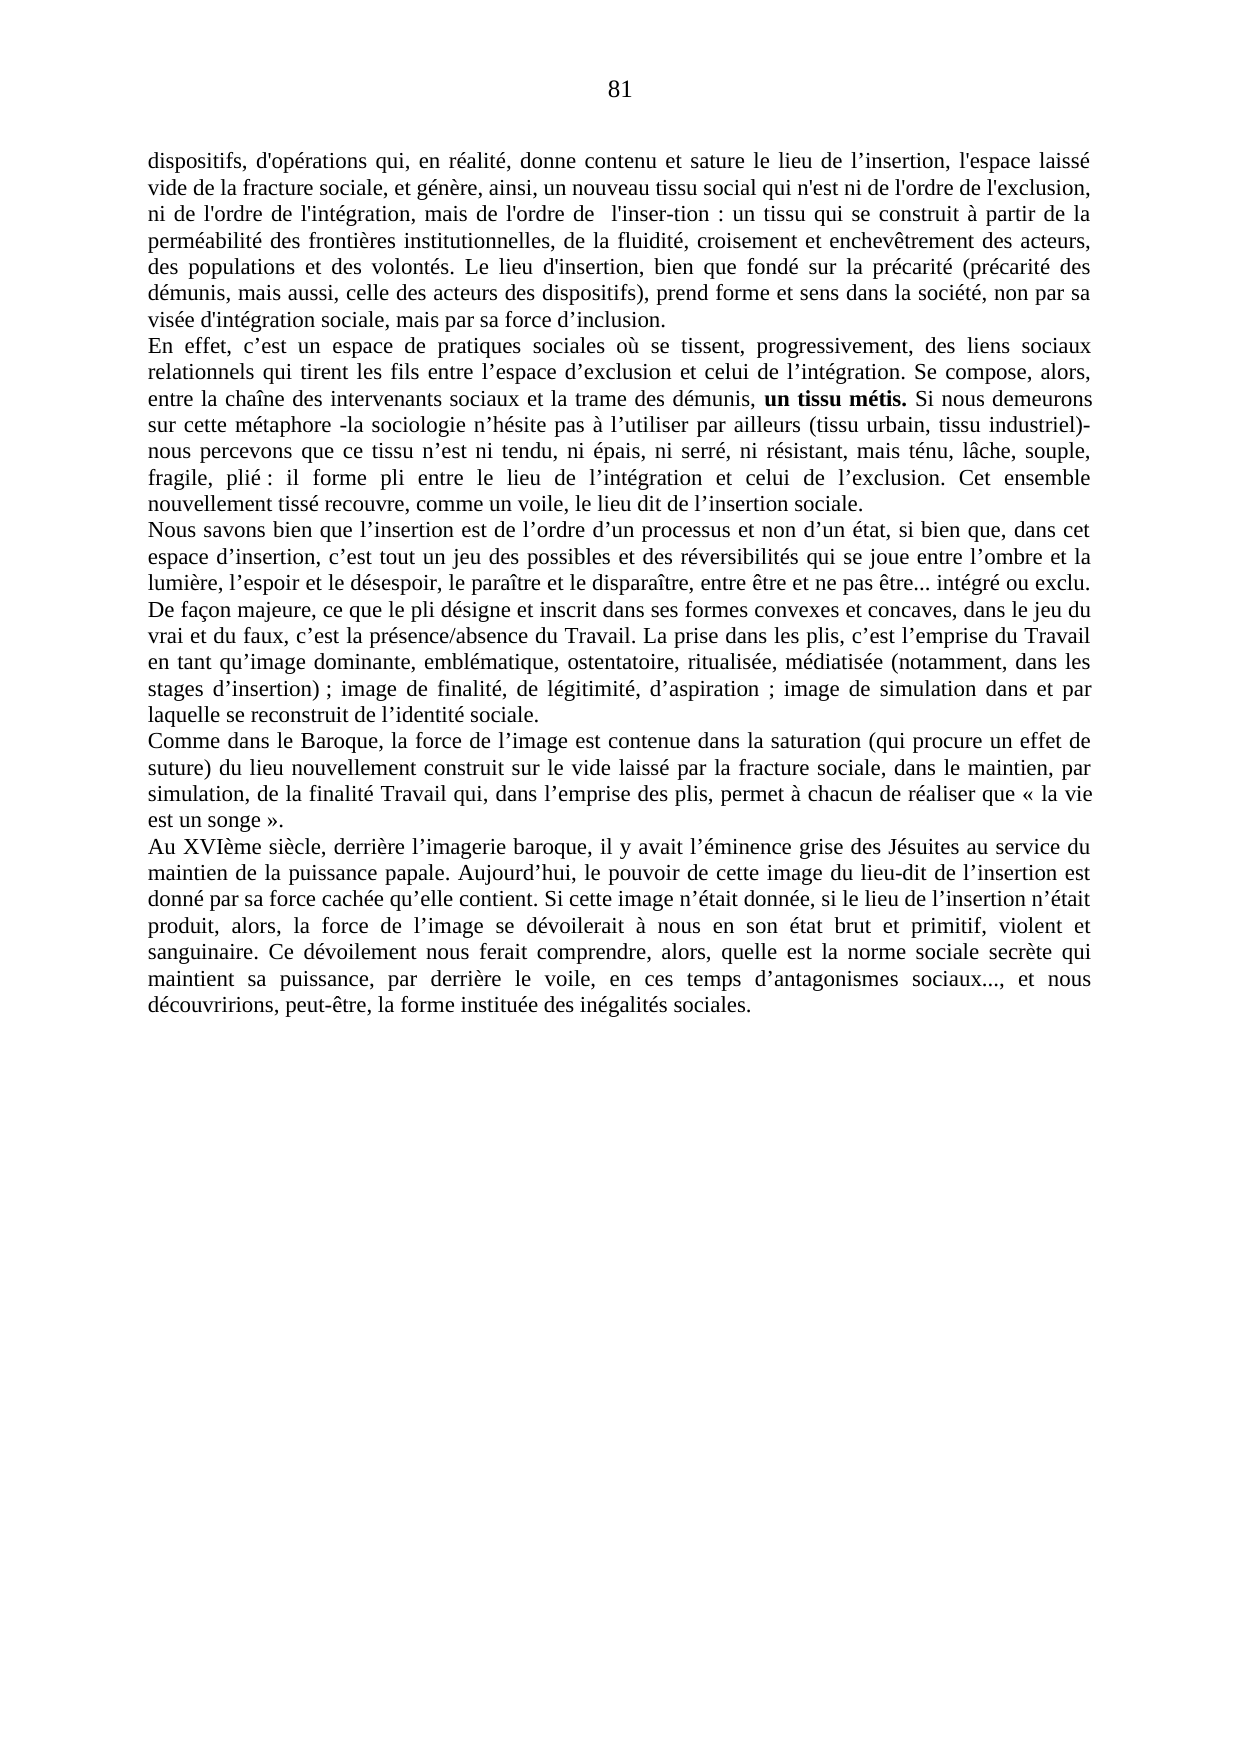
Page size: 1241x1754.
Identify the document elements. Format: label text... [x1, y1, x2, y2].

text En effet, c’est un espace de pratiques sociales où se tissent, progressivement, des liens sociaux relationnels qui tirent les fils entre l’espace d’exclusion et celui de l’intégration. Se compose, alors, entre la chaîne des intervenants sociaux et la trame des démunis, un tissu métis. Si nous demeurons sur cette métaphore -la sociologie n’hésite pas à l’utiliser par ailleurs (tissu urbain, tissu industriel)- nous percevons que ce tissu n’est ni tendu, ni épais, ni serré, ni résistant, mais ténu, lâche, souple, fragile, plié : il forme pli entre le lieu de l’intégration et celui de l’exclusion. Cet ensemble nouvellement tissé recouvre, comme un voile, le lieu dit de l’insertion sociale. [148, 332, 1093, 517]
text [148, 148, 1093, 332]
text Au XVIème siècle, derrière l’imagerie baroque, il y avait l’éminence grise des Jésuites au service du maintien de la puissance papale. Aujourd’hui, le pouvoir de cette image du lieu-dit de l’insertion est donné par sa force cachée qu’elle contient. Si cette image n’était donnée, si le lieu de l’insertion n’était produit, alors, la force de l’image se dévoilerait à nous en son état brut et primitif, violent et sanguinaire. Ce dévoilement nous ferait comprendre, alors, quelle est la norme sociale secrète qui maintient sa puissance, par derrière le voile, en ces temps d’antagonismes sociaux..., et nous découvririons, peut-être, la forme instituée des inégalités sociales. [148, 833, 1093, 1017]
text Nous savons bien que l’insertion est de l’ordre d’un processus et non d’un état, si bien que, dans cet espace d’insertion, c’est tout un jeu des possibles et des réversibilités qui se joue entre l’ombre et la lumière, l’espoir et le désespoir, le paraître et le disparaître, entre être et ne pas être... intégré ou exclu. De façon majeure, ce que le pli désigne et inscrit dans ses formes convexes et concaves, dans le jeu du vrai et du faux, c’est la présence/absence du Travail. La prise dans les plis, c’est l’emprise du Travail en tant qu’image dominante, emblématique, ostentatoire, ritualisée, médiatisée (notamment, dans les stages d’insertion) ; image de finalité, de légitimité, d’aspiration ; image de simulation dans et par laquelle se reconstruit de l’identité sociale. [148, 517, 1093, 727]
text Comme dans le Baroque, la force de l’image est contenue dans la saturation (qui procure un effet de suture) du lieu nouvellement construit sur le vide laissé par la fracture sociale, dans le maintien, par simulation, de la finalité Travail qui, dans l’emprise des plis, permet à chacun de réaliser que « la vie est un songe ». [148, 727, 1093, 833]
